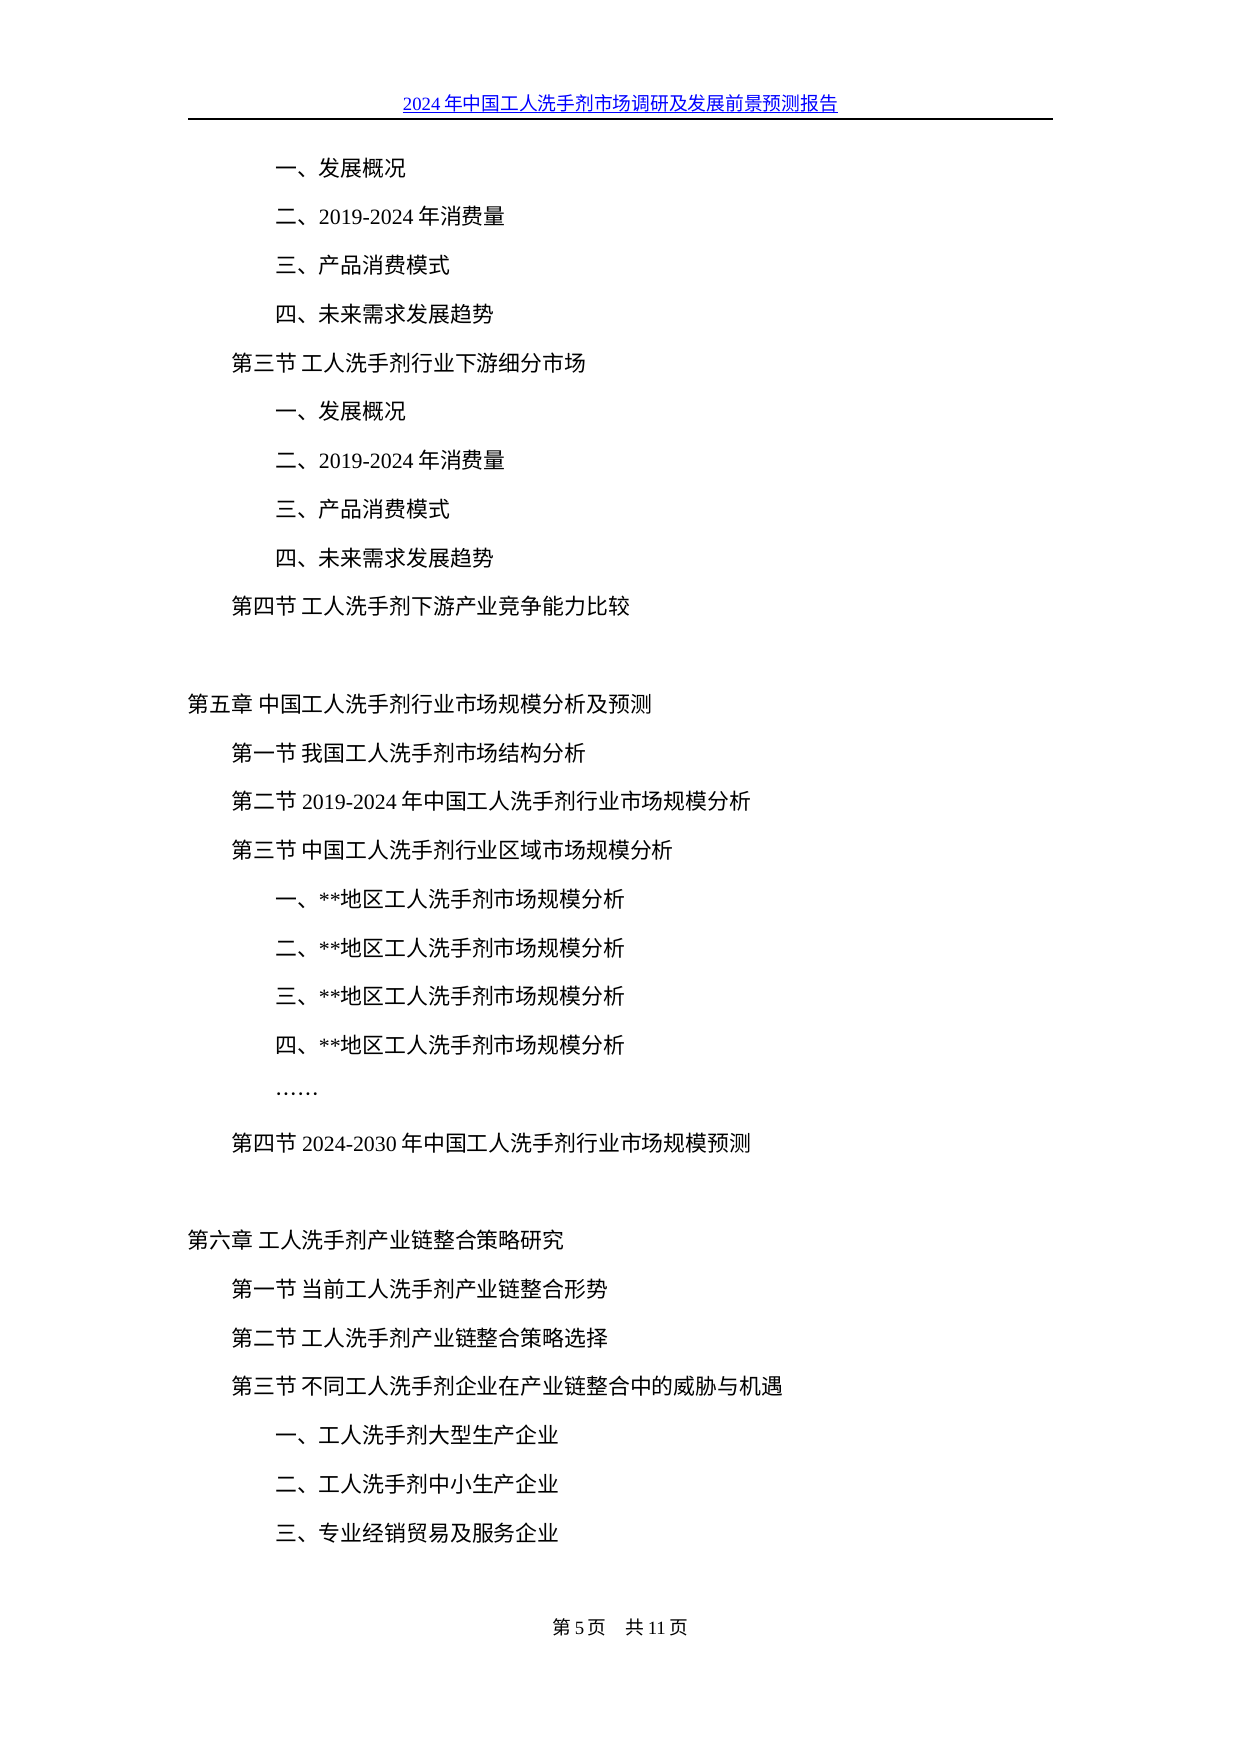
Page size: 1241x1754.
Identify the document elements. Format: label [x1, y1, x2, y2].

text [187, 150, 1053, 1548]
